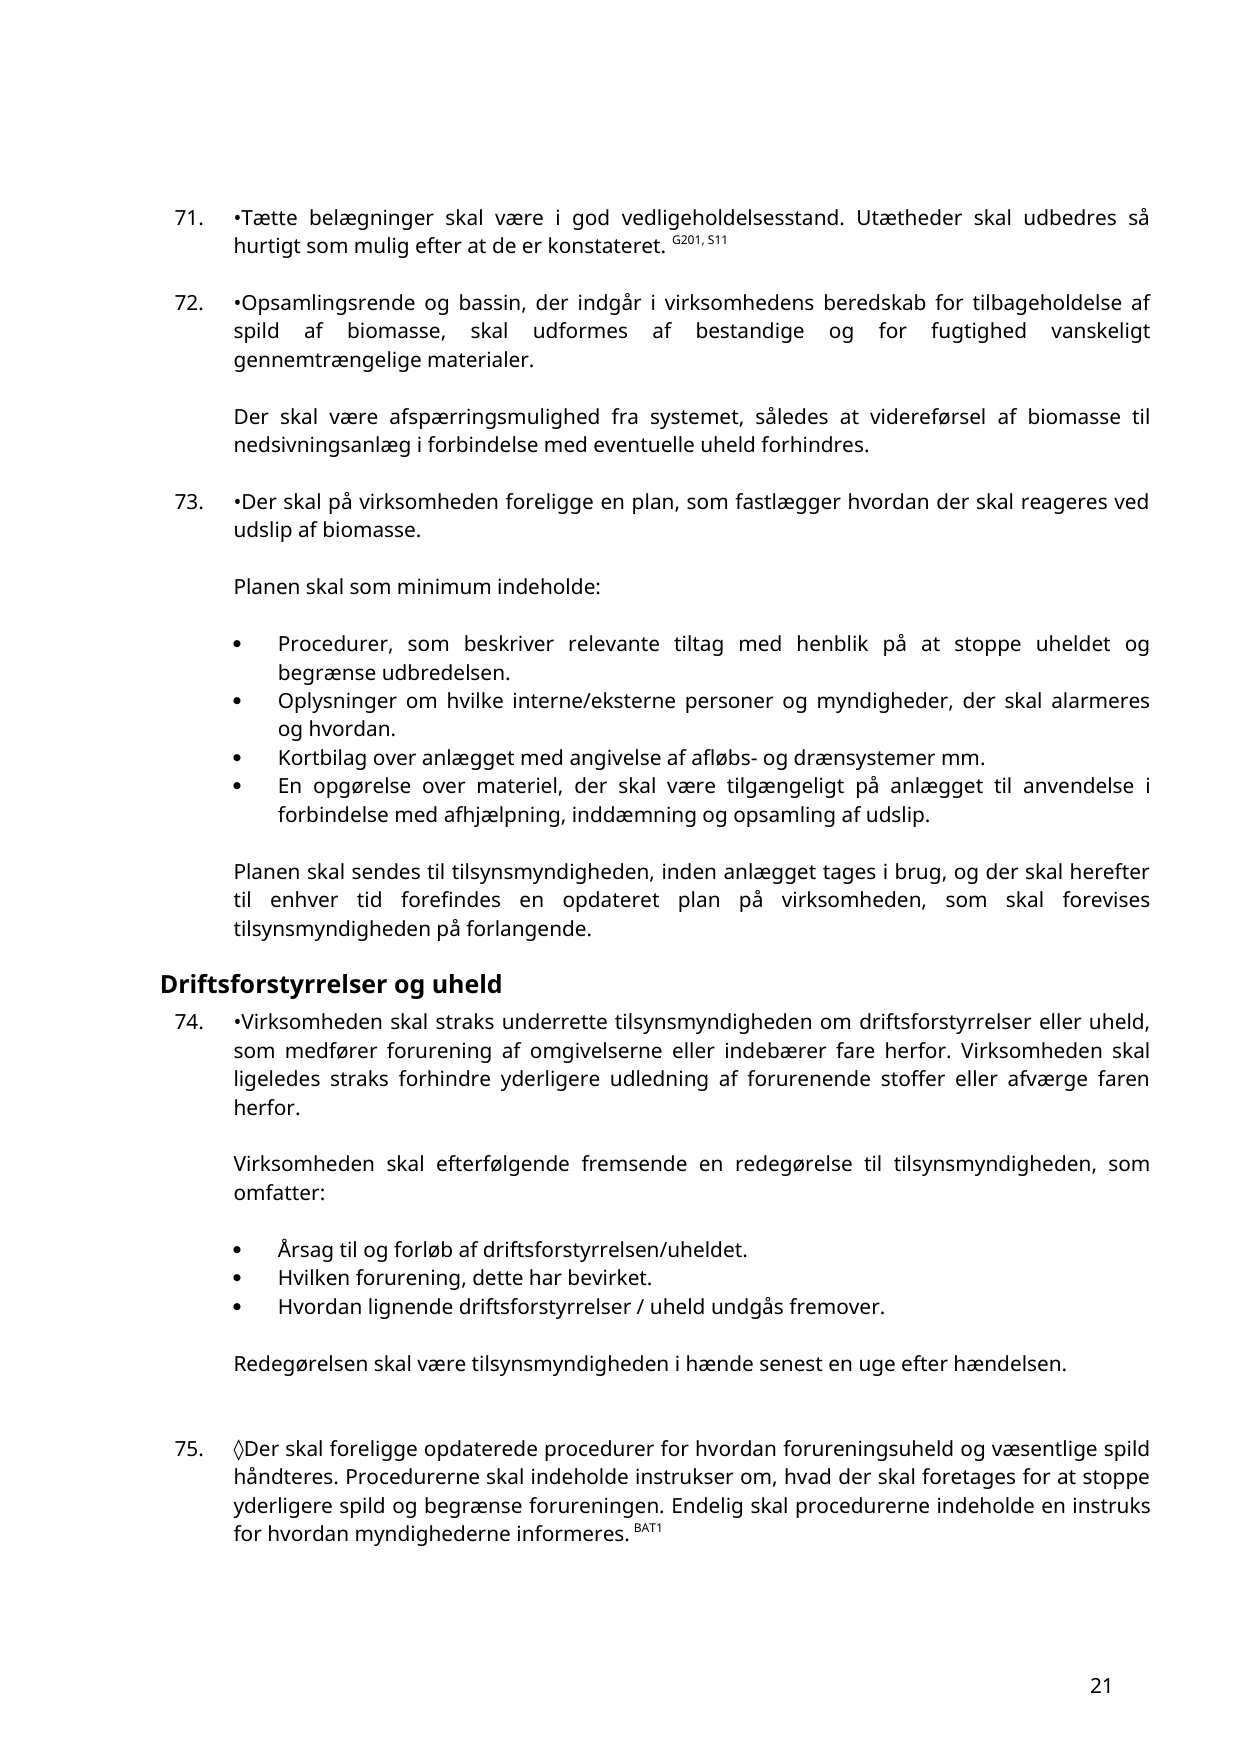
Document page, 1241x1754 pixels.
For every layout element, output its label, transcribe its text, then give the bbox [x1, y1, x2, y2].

list •Der skal på virksomheden foreligge en plan, som fastlægger hvordan der skal reageres ved udslip af biomasse. [174, 487, 1152, 544]
text Planen skal som minimum indeholde: [233, 572, 1152, 601]
list En opgørelse over materiel, der skal være tilgængeligt på anlægget til anvendelse i forbindelse med afhjælpning, inddæmning og opsamling af udslip. [233, 771, 1152, 828]
list •Opsamlingsrende og bassin, der indgår i virksomhedens beredskab for tilbageholdelse af spild af biomasse, skal udformes af bestandige og for fugtighed vanskeligt gennemtrængelige materialer. [174, 288, 1152, 373]
list ◊Der skal foreligge opdaterede procedurer for hvordan forureningsuheld og væsentlige spild håndteres. Procedurerne skal indeholde instrukser om, hvad der skal foretages for at stoppe yderligere spild og begrænse forureningen. Endelig skal procedurerne indeholde en instruks for hvordan myndighederne informeres. BAT1 [174, 1434, 1152, 1548]
list •Tætte belægninger skal være i god vedligeholdelsesstand. Utætheder skal udbedres så hurtigt som mulig efter at de er konstateret. G201, S11 [174, 203, 1152, 259]
list Kortbilag over anlægget med angivelse af afløbs- og drænsystemer mm. [233, 743, 1152, 771]
text Der skal være afspærringsmulighed fra systemet, således at videreførsel af biomasse til nedsivningsanlæg i forbindelse med eventuelle uheld forhindres. [233, 402, 1152, 459]
list Procedurer, som beskriver relevante tiltag med henblik på at stoppe uheldet og begrænse udbredelsen. [233, 629, 1152, 686]
list Hvilken forurening, dette har bevirket. [233, 1263, 1152, 1292]
list Oplysninger om hvilke interne/eksterne personer og myndigheder, der skal alarmeres og hvordan. [233, 686, 1152, 743]
text Planen skal sendes til tilsynsmyndigheden, inden anlægget tages i brug, og der skal herefter til enhver tid forefindes en opdateret plan på virksomheden, som skal forevises tilsynsmyndigheden på forlangende. [233, 857, 1152, 942]
text Redegørelsen skal være tilsynsmyndigheden i hænde senest en uge efter hændelsen. [233, 1349, 1152, 1377]
text Virksomheden skal efterfølgende fremsende en redegørelse til tilsynsmyndigheden, som omfatter: [233, 1149, 1152, 1206]
subtitle Driftsforstyrrelser og uheld [159, 967, 1152, 1001]
list Årsag til og forløb af driftsforstyrrelsen/uheldet. [233, 1235, 1152, 1263]
list •Virksomheden skal straks underrette tilsynsmyndigheden om driftsforstyrrelser eller uheld, som medfører forurening af omgivelserne eller indebærer fare herfor. Virksomheden skal ligeledes straks forhindre yderligere udledning af forurenende stoffer eller afværge faren herfor. [174, 1007, 1152, 1121]
list Hvordan lignende driftsforstyrrelser / uheld undgås fremover. [233, 1292, 1152, 1320]
